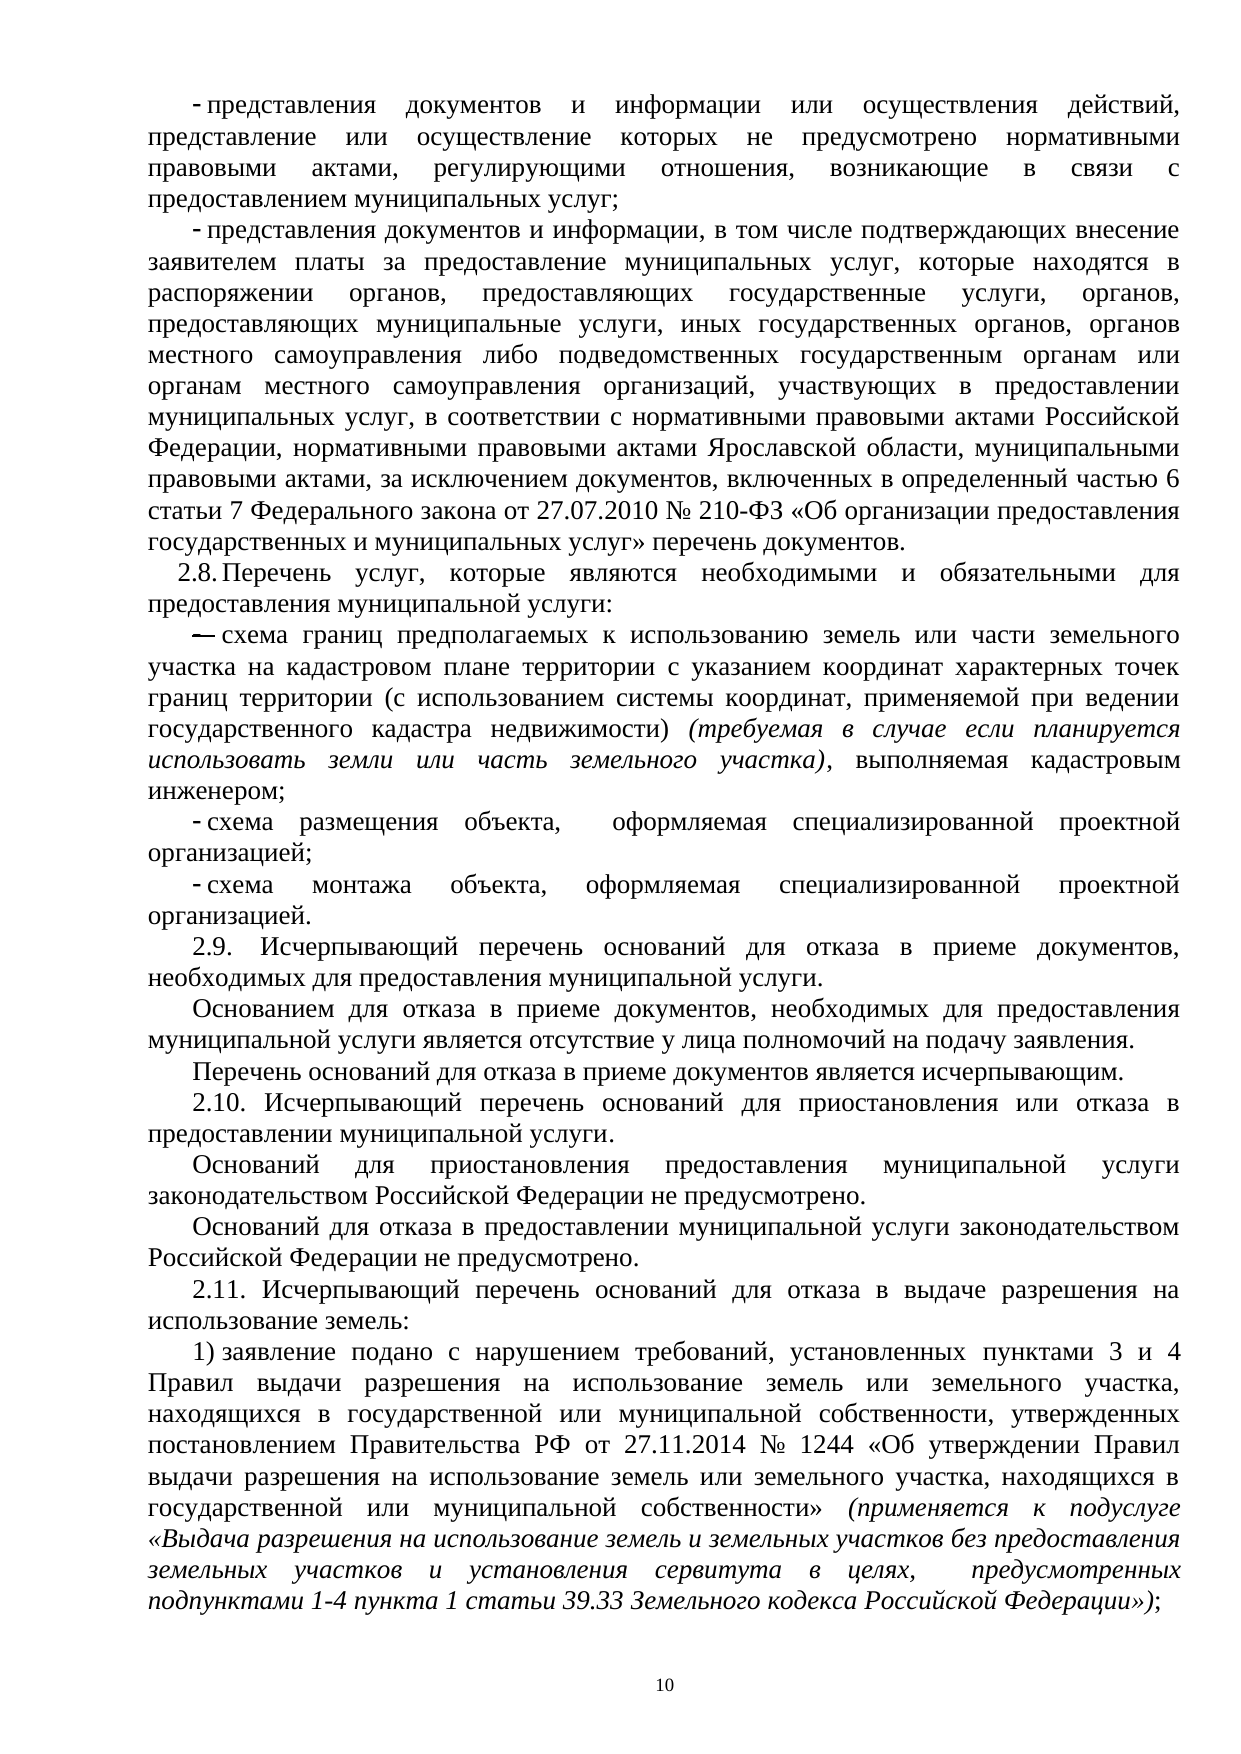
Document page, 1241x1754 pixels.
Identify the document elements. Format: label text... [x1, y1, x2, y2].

list схема размещения объекта, оформляемая специализированной проектной организацией; [148, 805, 1181, 868]
text 2.9. Исчерпывающий перечень оснований для отказа в приеме документов, необходимых для предоставления муниципальной услуги. [148, 930, 1181, 992]
list схема монтажа объекта, оформляемая специализированной проектной организацией. [148, 868, 1181, 930]
list заявление подано с нарушением требований, установленных пунктами 3 и 4 Правил выдачи разрешения на использование земель или земельного участка, находящихся в государственной или муниципальной собственности, утвержденных постановлением Правительства РФ от 27.11.2014 № 1244 «Об утверждении Правил выдачи разрешения на использование земель или земельного участка, находящихся в государственной или муниципальной собственности» (применяется к подуслуге «Выдача разрешения на использование земель и земельных участков без предоставления земельных участков и установления сервитута в целях, предусмотренных подпунктами 1-4 пункта 1 статьи 39.33 Земельного кодекса Российской Федерации»); [148, 1335, 1181, 1615]
text Оснований для отказа в предоставлении муниципальной услуги законодательством Российской Федерации не предусмотрено. [148, 1210, 1181, 1273]
list представления документов и информации или осуществления действий, представление или осуществление которых не предусмотрено нормативными правовыми актами, регулирующими отношения, возникающие в связи с предоставлением муниципальных услуг; [148, 89, 1181, 213]
text Основанием для отказа в приеме документов, необходимых для предоставления муниципальной услуги является отсутствие у лица полномочий на подачу заявления. [148, 992, 1181, 1055]
text 2.11. Исчерпывающий перечень оснований для отказа в выдаче разрешения на использование земель: [148, 1273, 1181, 1335]
text 2.10. Исчерпывающий перечень оснований для приостановления или отказа в предоставлении муниципальной услуги. [148, 1086, 1181, 1148]
list схема границ предполагаемых к использованию земель или части земельного участка на кадастровом плане территории с указанием координат характерных точек границ территории (с использованием системы координат, применяемой при ведении государственного кадастра недвижимости) (требуемая в случае если планируется использовать земли или часть земельного участка), выполняемая кадастровым инженером; [148, 618, 1181, 805]
list представления документов и информации, в том числе подтверждающих внесение заявителем платы за предоставление муниципальных услуг, которые находятся в распоряжении органов, предоставляющих государственные услуги, органов, предоставляющих муниципальные услуги, иных государственных органов, органов местного самоуправления либо подведомственных государственным органам или органам местного самоуправления организаций, участвующих в предоставлении муниципальных услуг, в соответствии с нормативными правовыми актами Российской Федерации, нормативными правовыми актами Ярославской области, муниципальными правовыми актами, за исключением документов, включенных в определенный частью 6 статьи 7 Федерального закона от 27.07.2010 № 210-ФЗ «Об организации предоставления государственных и муниципальных услуг» перечень документов. [148, 213, 1181, 556]
text Перечень оснований для отказа в приеме документов является исчерпывающим. [148, 1055, 1181, 1086]
text Оснований для приостановления предоставления муниципальной услуги законодательством Российской Федерации не предусмотрено. [148, 1148, 1181, 1210]
list Перечень услуг, которые являются необходимыми и обязательными для предоставления муниципальной услуги: [148, 556, 1181, 618]
